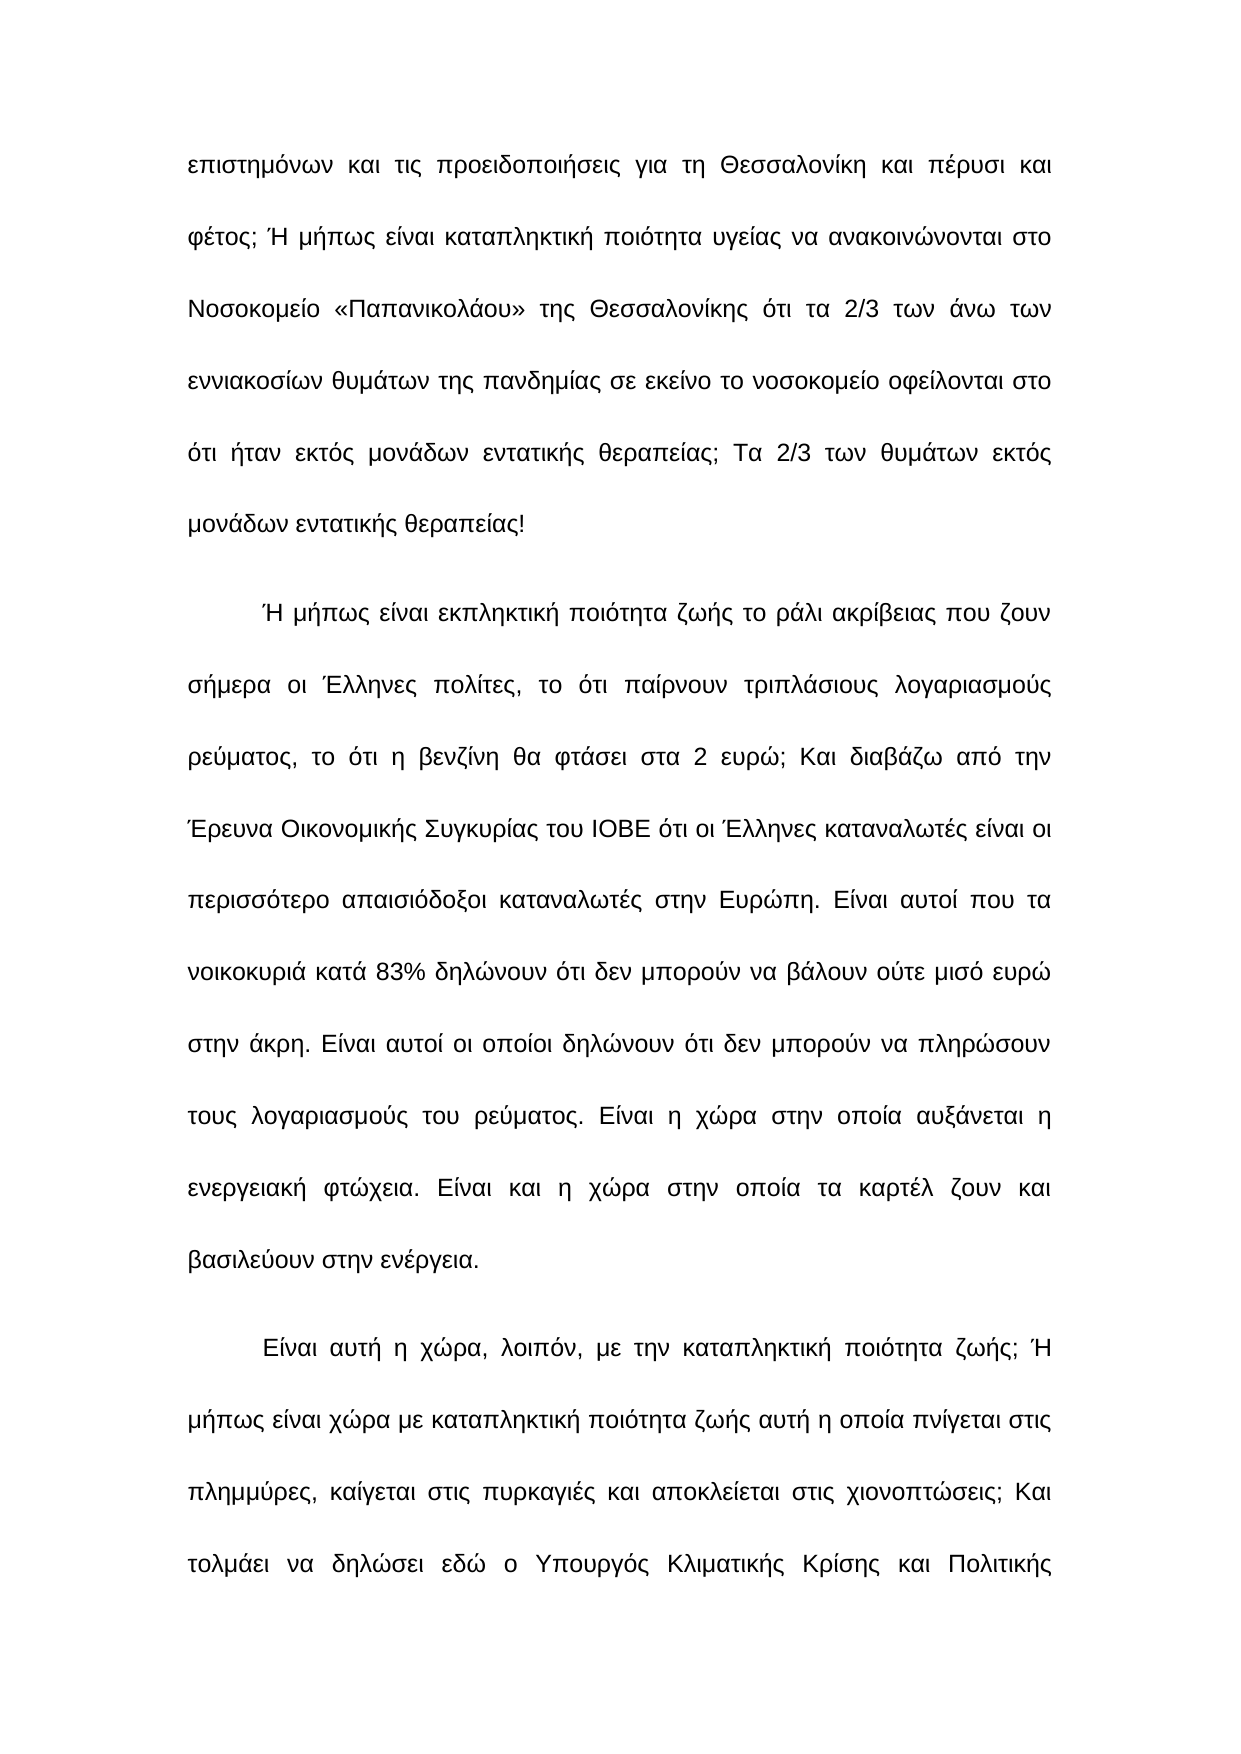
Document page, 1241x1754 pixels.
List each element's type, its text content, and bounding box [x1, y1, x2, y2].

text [187, 150, 1053, 538]
text Ή μήπως είναι εκπληκτική ποιότητα ζωής το ράλι ακρίβειας που ζουν σήμερα οι Έλληνες πολίτες, το ότι παίρνουν τριπλάσιους λογαριασμούς ρεύματος, το ότι η βενζίνη θα φτάσει στα 2 ευρώ; Και διαβάζω από την Έρευνα Οικονομικής Συγκυρίας του ΙΟΒΕ ότι οι Έλληνες καταναλωτές είναι οι περισσότερο απαισιόδοξοι καταναλωτές στην Ευρώπη. Είναι αυτοί που τα νοικοκυριά κατά 83% δηλώνουν ότι δεν μπορούν να βάλουν ούτε μισό ευρώ στην άκρη. Είναι αυτοί οι οποίοι δηλώνουν ότι δεν μπορούν να πληρώσουν τους λογαριασμούς του ρεύματος. Είναι η χώρα στην οποία αυξάνεται η ενεργειακή φτώχεια. Είναι και η χώρα στην οποία τα καρτέλ ζουν και βασιλεύουν στην ενέργεια. [187, 598, 1053, 1273]
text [187, 1333, 1053, 1578]
